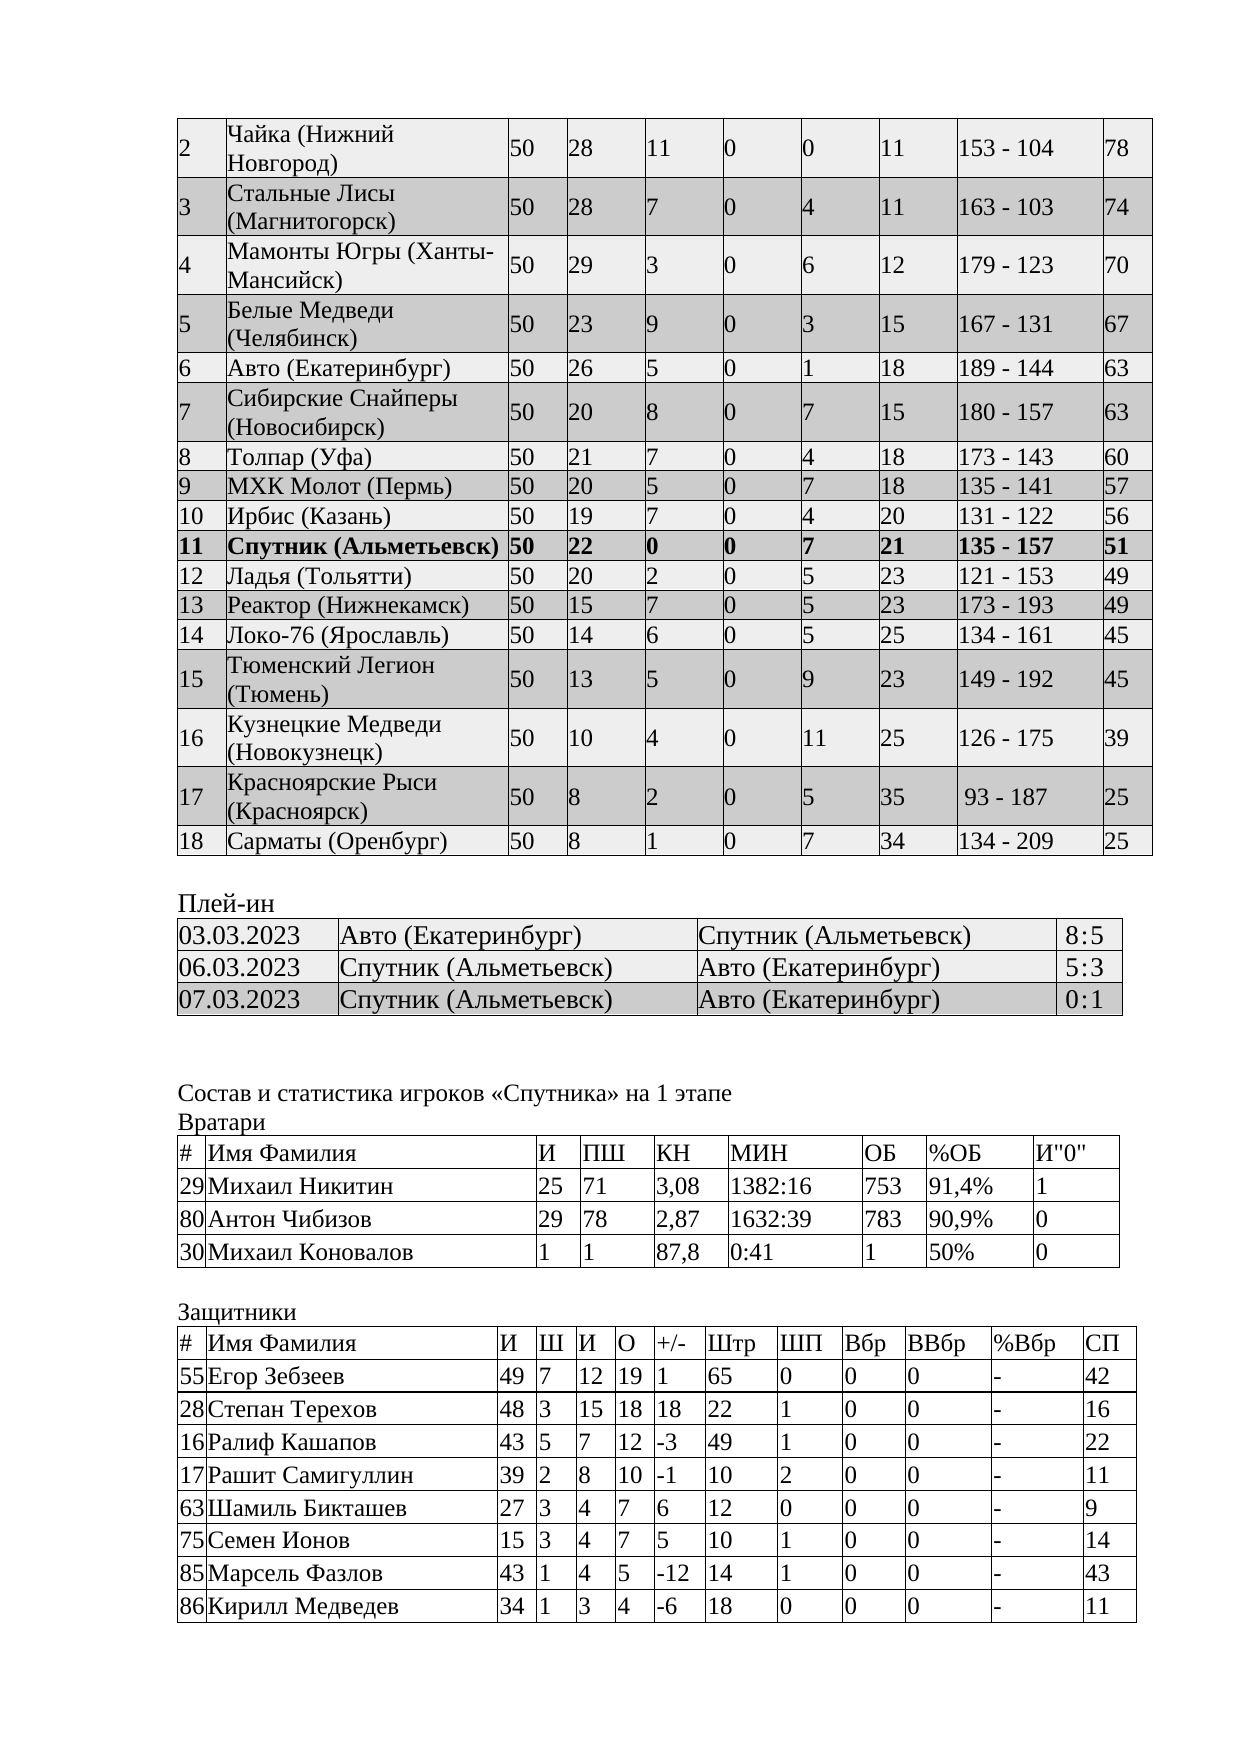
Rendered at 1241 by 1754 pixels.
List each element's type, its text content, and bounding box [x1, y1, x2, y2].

table_cell 49 [1104, 591, 1152, 619]
table_cell 163 - 103 [958, 178, 1103, 235]
table_cell 10 [706, 1458, 777, 1490]
table_cell 4 [577, 1524, 615, 1556]
table_cell 18 [616, 1393, 654, 1424]
table_cell 0 [724, 826, 801, 854]
table_cell Михаил Никитин [206, 1169, 536, 1201]
table_header # [178, 1136, 205, 1168]
table_cell Красноярские Рыси (Красноярск) [227, 767, 508, 825]
table_cell 0 [724, 236, 801, 294]
table_cell 0 [778, 1590, 842, 1622]
table_cell 50 [509, 591, 567, 619]
table_cell 753 [863, 1169, 926, 1201]
table_cell 4 [577, 1557, 615, 1589]
table_cell 49 [706, 1425, 777, 1457]
table_cell 783 [863, 1202, 926, 1234]
table_cell 149 - 192 [958, 650, 1103, 708]
table_cell 18 [178, 826, 226, 854]
table_cell 8 [646, 383, 723, 441]
table_cell Спутник (Альметьевск) [227, 531, 508, 560]
table_cell 0 [646, 531, 723, 560]
table_cell 5 [646, 471, 723, 500]
table_cell 167 - 131 [958, 295, 1103, 352]
table_cell 34 [880, 826, 957, 854]
table_cell 0 [1034, 1202, 1119, 1234]
table_header КН [655, 1136, 728, 1168]
table_cell 0 [843, 1491, 905, 1523]
table_cell 21 [568, 442, 645, 470]
table_cell 1 [802, 353, 879, 382]
table_header +/- [655, 1327, 705, 1358]
table_cell 25 [537, 1169, 580, 1201]
table_cell 74 [1104, 178, 1152, 235]
table_cell 63 [178, 1491, 206, 1523]
table_cell 0 [724, 353, 801, 382]
table_cell Белые Медведи (Челябинск) [227, 295, 508, 352]
table_cell 8 [568, 826, 645, 854]
table_header Спутник (Альметьевск) [698, 919, 1056, 950]
table_cell 13 [178, 591, 226, 619]
table_cell 1 [778, 1425, 842, 1457]
table_cell 50 [509, 353, 567, 382]
table_cell 50 [509, 501, 567, 530]
table_cell 189 - 144 [958, 353, 1103, 382]
table_cell 1 [646, 826, 723, 854]
table_cell 1 [655, 1360, 705, 1391]
table_cell 7 [802, 826, 879, 854]
table_cell - [992, 1458, 1083, 1490]
table_cell 51 [1104, 531, 1152, 560]
table_header # [178, 1327, 206, 1358]
table_cell 07.03.2023 [178, 983, 338, 1014]
text Состав и статистика игроков «Спутника» на 1 этапе [177, 1078, 1152, 1107]
table_cell 1 [778, 1524, 842, 1556]
table_cell 8 [577, 1458, 615, 1490]
table_cell 50 [509, 561, 567, 589]
table_cell 0 [778, 1491, 842, 1523]
table_cell 121 - 153 [958, 561, 1103, 589]
table_cell 0 [906, 1425, 991, 1457]
table_cell 6 [178, 353, 226, 382]
table_cell 0 [843, 1524, 905, 1556]
table_cell 23 [880, 561, 957, 589]
table_cell 28 [178, 1393, 206, 1424]
table_cell 3 [577, 1590, 615, 1622]
table_cell 2 [537, 1458, 576, 1490]
table_header О [616, 1327, 654, 1358]
table_cell Мамонты Югры (Ханты-Мансийск) [227, 236, 508, 294]
table_cell Спутник (Альметьевск) [339, 951, 697, 982]
table_cell 3 [537, 1524, 576, 1556]
table_cell 56 [1104, 501, 1152, 530]
table_cell 25 [880, 709, 957, 766]
table_cell -6 [655, 1590, 705, 1622]
table_cell 4 [616, 1590, 654, 1622]
table_cell 50% [927, 1235, 1033, 1267]
table_cell 39 [498, 1458, 536, 1490]
table_cell 3 [802, 295, 879, 352]
table_cell 43 [498, 1557, 536, 1589]
table_cell 26 [568, 353, 645, 382]
table_cell 2 [778, 1458, 842, 1490]
table_cell Кузнецкие Медведи (Новокузнецк) [227, 709, 508, 766]
table_cell 1 [778, 1393, 842, 1424]
table_cell 60 [1104, 442, 1152, 470]
table_cell Реактор (Нижнекамск) [227, 591, 508, 619]
table_cell 3 [537, 1393, 576, 1424]
table_cell 7 [802, 383, 879, 441]
table_cell 15 [880, 383, 957, 441]
table_cell 0 [906, 1557, 991, 1589]
table_cell 5 [802, 767, 879, 825]
table_cell 0 [843, 1425, 905, 1457]
table_cell 2 [646, 767, 723, 825]
table_cell МХК Молот (Пермь) [227, 471, 508, 500]
table_header Авто (Екатеринбург) [339, 919, 697, 950]
table_cell 0 [843, 1393, 905, 1424]
table_cell 17 [178, 767, 226, 825]
table_cell 29 [178, 1169, 205, 1201]
table_cell 67 [1104, 295, 1152, 352]
table_header 03.03.2023 [178, 919, 338, 950]
table_cell 43 [498, 1425, 536, 1457]
table_cell 90,9% [927, 1202, 1033, 1234]
table_cell 27 [498, 1491, 536, 1523]
table_cell 34 [498, 1590, 536, 1622]
table_cell 4 [178, 236, 226, 294]
table_cell 0:41 [729, 1235, 862, 1267]
table_cell 134 - 209 [958, 826, 1103, 854]
table_cell Авто (Екатеринбург) [698, 951, 1056, 982]
table_cell Авто (Екатеринбург) [227, 353, 508, 382]
table_cell 5 [802, 591, 879, 619]
table_cell 5 [537, 1425, 576, 1457]
table_cell - [992, 1425, 1083, 1457]
table_cell 14 [568, 620, 645, 649]
table_cell 65 [706, 1360, 777, 1391]
table_cell 0 [724, 561, 801, 589]
table_cell 9 [178, 471, 226, 500]
table_cell 1 [581, 1235, 654, 1267]
table_cell 48 [498, 1393, 536, 1424]
table_cell 71 [581, 1169, 654, 1201]
table_cell 8 [178, 442, 226, 470]
table_cell - [992, 1393, 1083, 1424]
table_cell 50 [509, 767, 567, 825]
table_header Имя Фамилия [206, 1136, 536, 1168]
table_cell 126 - 175 [958, 709, 1103, 766]
table_cell 50 [509, 650, 567, 708]
table_cell 7 [646, 501, 723, 530]
table_cell 18 [880, 442, 957, 470]
table_cell 63 [1104, 353, 1152, 382]
table_cell 12 [616, 1425, 654, 1457]
table_cell 80 [178, 1202, 205, 1234]
table_cell 4 [577, 1491, 615, 1523]
table_cell 7 [802, 471, 879, 500]
table_cell 50 [509, 709, 567, 766]
table_cell 0 [843, 1557, 905, 1589]
table_cell 23 [568, 295, 645, 352]
table_cell 9 [802, 650, 879, 708]
table_cell 18 [706, 1590, 777, 1622]
table_cell 16 [1084, 1393, 1136, 1424]
table_cell 50 [509, 471, 567, 500]
table_cell 10 [616, 1458, 654, 1490]
table_cell 0 [843, 1360, 905, 1391]
table_header %ОБ [927, 1136, 1033, 1168]
table_cell Тюменский Легион (Тюмень) [227, 650, 508, 708]
table_cell 0 [724, 471, 801, 500]
table_cell -12 [655, 1557, 705, 1589]
table_cell 21 [880, 531, 957, 560]
table_cell 93 - 187 [958, 767, 1103, 825]
table_cell - [992, 1491, 1083, 1523]
table_header ПШ [581, 1136, 654, 1168]
table_cell 14 [178, 620, 226, 649]
table_cell 179 - 123 [958, 236, 1103, 294]
table_cell 7 [577, 1425, 615, 1457]
table_header ВВбр [906, 1327, 991, 1358]
table_cell 15 [577, 1393, 615, 1424]
table_cell 50 [509, 442, 567, 470]
table_cell 131 - 122 [958, 501, 1103, 530]
table_cell 70 [1104, 236, 1152, 294]
table_cell 20 [880, 501, 957, 530]
table_cell 91,4% [927, 1169, 1033, 1201]
table_cell 14 [706, 1557, 777, 1589]
table_cell 6 [646, 620, 723, 649]
table_cell 50 [509, 620, 567, 649]
table_cell 35 [880, 767, 957, 825]
table_header ШП [778, 1327, 842, 1358]
table_cell 25 [1104, 767, 1152, 825]
table_cell 18 [880, 353, 957, 382]
table_cell Сарматы (Оренбург) [227, 826, 508, 854]
table_cell 0 [906, 1360, 991, 1391]
table_cell 20 [568, 383, 645, 441]
table_header 8:5 [1057, 919, 1122, 950]
table_cell 10 [706, 1524, 777, 1556]
table_cell 15 [178, 650, 226, 708]
table_cell 14 [1084, 1524, 1136, 1556]
table_cell 23 [880, 650, 957, 708]
table_cell 5 [802, 561, 879, 589]
table_cell 4 [802, 178, 879, 235]
table_header Штр [706, 1327, 777, 1358]
table_cell 18 [880, 471, 957, 500]
table_cell 7 [616, 1491, 654, 1523]
table_cell 9 [1084, 1491, 1136, 1523]
table_cell 50 [509, 826, 567, 854]
table_cell 0 [724, 591, 801, 619]
table_cell Сибирские Снайперы (Новосибирск) [227, 383, 508, 441]
table_cell 45 [1104, 650, 1152, 708]
table_cell 11 [178, 531, 226, 560]
table_cell 1 [537, 1235, 580, 1267]
table_cell Михаил Коновалов [206, 1235, 536, 1267]
table_cell 12 [880, 236, 957, 294]
table_header И [577, 1327, 615, 1358]
table_cell 0 [843, 1458, 905, 1490]
table_cell 0 [724, 442, 801, 470]
table_cell 16 [178, 1425, 206, 1457]
table_cell 0 [724, 119, 801, 177]
table_cell 0 [906, 1524, 991, 1556]
table_cell 1 [778, 1557, 842, 1589]
table_cell 8 [568, 767, 645, 825]
table_cell 135 - 157 [958, 531, 1103, 560]
table_cell Егор Зебзеев [207, 1360, 497, 1391]
table_cell 1 [863, 1235, 926, 1267]
table_cell 15 [498, 1524, 536, 1556]
table_cell Чайка (Нижний Новгород) [227, 119, 508, 177]
table_cell 23 [880, 591, 957, 619]
table_cell Рашит Самигуллин [207, 1458, 497, 1490]
table_cell 50 [509, 119, 567, 177]
table_cell 180 - 157 [958, 383, 1103, 441]
table_cell 50 [509, 383, 567, 441]
table_cell 7 [646, 591, 723, 619]
table_cell 7 [178, 383, 226, 441]
table_cell 1632:39 [729, 1202, 862, 1234]
table_cell 06.03.2023 [178, 951, 338, 982]
table_cell - [992, 1557, 1083, 1589]
table_header МИН [729, 1136, 862, 1168]
table_cell 11 [880, 178, 957, 235]
table_header ОБ [863, 1136, 926, 1168]
table_cell 19 [568, 501, 645, 530]
table_cell 3 [537, 1491, 576, 1523]
table_cell 0 [1034, 1235, 1119, 1267]
table_cell 39 [1104, 709, 1152, 766]
table_cell 4 [802, 501, 879, 530]
table_cell 173 - 193 [958, 591, 1103, 619]
table_cell 20 [568, 561, 645, 589]
table_cell 78 [1104, 119, 1152, 177]
table_cell 29 [537, 1202, 580, 1234]
table_cell 134 - 161 [958, 620, 1103, 649]
table_cell 57 [1104, 471, 1152, 500]
table_cell 22 [1084, 1425, 1136, 1457]
table_cell 12 [577, 1360, 615, 1391]
table_cell 7 [802, 531, 879, 560]
table_cell 12 [178, 561, 226, 589]
table_cell 17 [178, 1458, 206, 1490]
table_cell 5:3 [1057, 951, 1122, 982]
table_cell 11 [880, 119, 957, 177]
table_header Имя Фамилия [207, 1327, 497, 1358]
table_cell - [992, 1360, 1083, 1391]
table_cell Кирилл Медведев [207, 1590, 497, 1622]
table_cell 1 [537, 1590, 576, 1622]
text Защитники [177, 1297, 1152, 1326]
table_cell 0 [802, 119, 879, 177]
table_cell 10 [568, 709, 645, 766]
table_cell 0 [778, 1360, 842, 1391]
table_cell Локо-76 (Ярославль) [227, 620, 508, 649]
table_cell 0 [906, 1393, 991, 1424]
table_cell 5 [178, 295, 226, 352]
table_cell 11 [802, 709, 879, 766]
table_cell 0 [724, 531, 801, 560]
table_cell 49 [1104, 561, 1152, 589]
table_cell 135 - 141 [958, 471, 1103, 500]
table_cell 0 [724, 501, 801, 530]
table_cell 13 [568, 650, 645, 708]
table_cell 87,8 [655, 1235, 728, 1267]
table_cell 20 [568, 471, 645, 500]
table_cell 50 [509, 295, 567, 352]
table_cell 5 [802, 620, 879, 649]
table_cell 0 [724, 383, 801, 441]
table_cell 9 [646, 295, 723, 352]
table_cell 49 [498, 1360, 536, 1391]
table_cell 0 [906, 1491, 991, 1523]
table_cell 5 [616, 1557, 654, 1589]
table_cell 50 [509, 531, 567, 560]
table_cell 63 [1104, 383, 1152, 441]
table_cell 5 [646, 353, 723, 382]
table_cell 173 - 143 [958, 442, 1103, 470]
table_cell 5 [646, 650, 723, 708]
table_cell Степан Терехов [207, 1393, 497, 1424]
table_cell 6 [802, 236, 879, 294]
table_header %Вбр [992, 1327, 1083, 1358]
table_cell 11 [1084, 1458, 1136, 1490]
table_cell - [992, 1524, 1083, 1556]
table_cell Ирбис (Казань) [227, 501, 508, 530]
table_cell 29 [568, 236, 645, 294]
table_cell 7 [646, 178, 723, 235]
table_header И"0" [1034, 1136, 1119, 1168]
table_cell 153 - 104 [958, 119, 1103, 177]
table_cell 4 [646, 709, 723, 766]
table_cell 22 [706, 1393, 777, 1424]
table_cell 0 [724, 709, 801, 766]
table_cell 3,08 [655, 1169, 728, 1201]
table_cell 15 [880, 295, 957, 352]
table_cell 0:1 [1057, 983, 1122, 1014]
table_cell 5 [655, 1524, 705, 1556]
table_cell 11 [646, 119, 723, 177]
table_cell - [992, 1590, 1083, 1622]
table_cell 7 [537, 1360, 576, 1391]
table_cell 25 [880, 620, 957, 649]
table_cell 2 [178, 119, 226, 177]
table_header И [498, 1327, 536, 1358]
table_cell 22 [568, 531, 645, 560]
table_cell 0 [724, 295, 801, 352]
table_cell 12 [706, 1491, 777, 1523]
table_cell 3 [178, 178, 226, 235]
table_cell 0 [724, 767, 801, 825]
table_header Ш [537, 1327, 576, 1358]
table_cell Ралиф Кашапов [207, 1425, 497, 1457]
table_cell 2 [646, 561, 723, 589]
table_header СП [1084, 1327, 1136, 1358]
table_cell 42 [1084, 1360, 1136, 1391]
table_cell 43 [1084, 1557, 1136, 1589]
table_cell 2,87 [655, 1202, 728, 1234]
table_cell 19 [616, 1360, 654, 1391]
table_cell 15 [568, 591, 645, 619]
table_cell 1382:16 [729, 1169, 862, 1201]
table_cell 4 [802, 442, 879, 470]
table_cell 78 [581, 1202, 654, 1234]
table_cell 0 [843, 1590, 905, 1622]
table_cell 16 [178, 709, 226, 766]
table_header И [537, 1136, 580, 1168]
table_cell 50 [509, 178, 567, 235]
table_cell -3 [655, 1425, 705, 1457]
table_cell 45 [1104, 620, 1152, 649]
table_cell Шамиль Бикташев [207, 1491, 497, 1523]
table_cell 25 [1104, 826, 1152, 854]
table_cell Семен Ионов [207, 1524, 497, 1556]
table_cell 75 [178, 1524, 206, 1556]
table_cell 86 [178, 1590, 206, 1622]
table_cell 3 [646, 236, 723, 294]
table_cell 18 [655, 1393, 705, 1424]
table_cell 7 [646, 442, 723, 470]
table_cell Стальные Лисы (Магнитогорск) [227, 178, 508, 235]
table_cell 28 [568, 178, 645, 235]
table_cell 0 [724, 178, 801, 235]
table_cell -1 [655, 1458, 705, 1490]
table_cell Ладья (Тольятти) [227, 561, 508, 589]
table_cell Антон Чибизов [206, 1202, 536, 1234]
table_cell 0 [906, 1590, 991, 1622]
table_cell Спутник (Альметьевск) [339, 983, 697, 1014]
table_cell 7 [616, 1524, 654, 1556]
table_cell Марсель Фазлов [207, 1557, 497, 1589]
table_cell 11 [1084, 1590, 1136, 1622]
table_cell 0 [906, 1458, 991, 1490]
table_cell 30 [178, 1235, 205, 1267]
table_cell 1 [537, 1557, 576, 1589]
text Плей-ин [177, 887, 1152, 918]
table_cell 28 [568, 119, 645, 177]
table_cell 55 [178, 1360, 206, 1391]
table_header Вбр [843, 1327, 905, 1358]
table_cell Толпар (Уфа) [227, 442, 508, 470]
table_cell 0 [724, 620, 801, 649]
table_cell 50 [509, 236, 567, 294]
table_cell 85 [178, 1557, 206, 1589]
text Вратари [177, 1107, 1152, 1135]
table_cell 6 [655, 1491, 705, 1523]
table_cell 0 [724, 650, 801, 708]
table_cell Авто (Екатеринбург) [698, 983, 1056, 1014]
table_cell 10 [178, 501, 226, 530]
table_cell 1 [1034, 1169, 1119, 1201]
